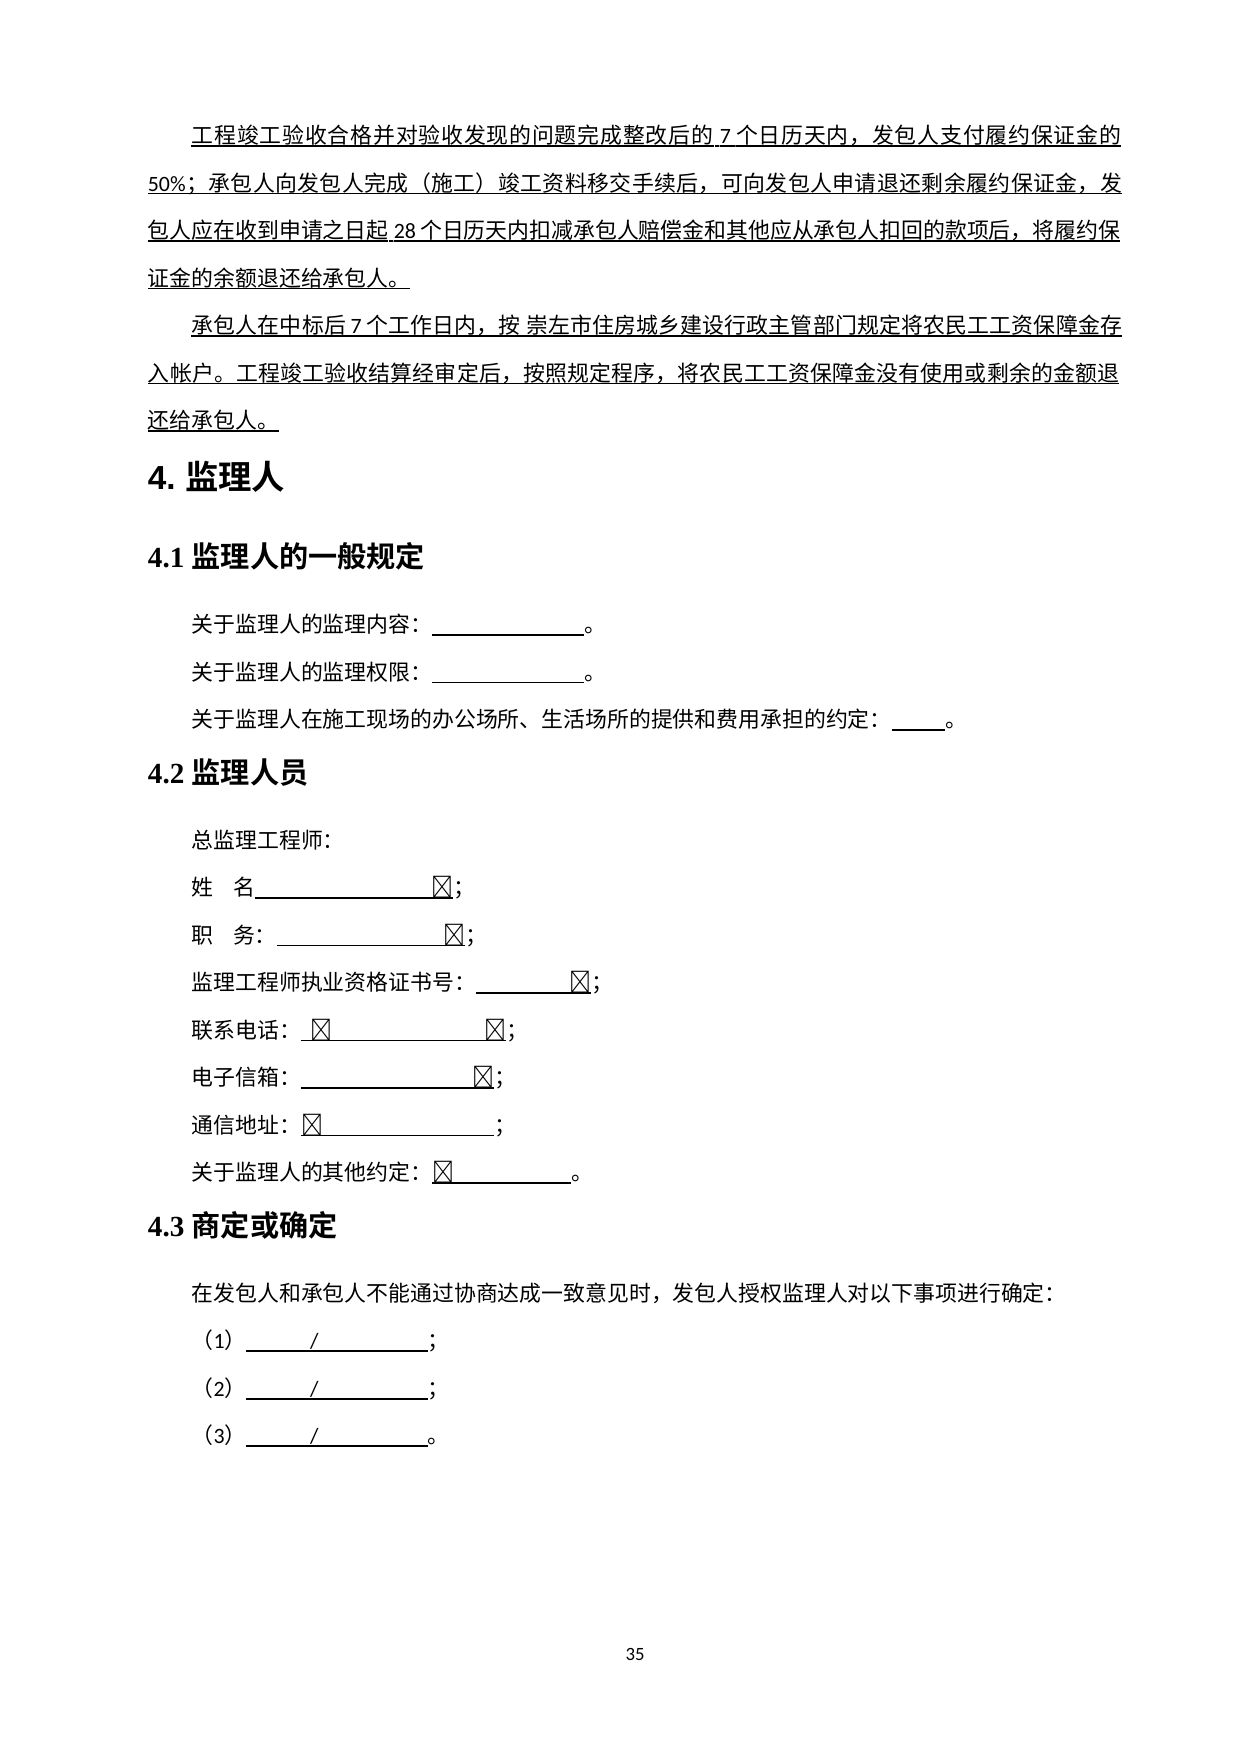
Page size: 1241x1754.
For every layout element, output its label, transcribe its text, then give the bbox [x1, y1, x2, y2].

subtitle 4.2 监理人员 [148, 749, 1122, 792]
text （1） / ； [148, 1323, 1122, 1355]
subtitle 4.3 商定或确定 [148, 1203, 1122, 1245]
text 关于监理人的监理权限： 。 [148, 654, 1122, 686]
text 总监理工程师： [148, 823, 1122, 854]
text 承包人在中标后7个工作日内，按 崇左市住房城乡建设行政主管部门规定将农民工工资保障金存入帐户。工程竣工验收结算经审定后，按照规定程序，将农民工工资保障金没有使用或剩余的金额退还给承包人。 [148, 308, 1122, 435]
text 关于监理人在施工现场的办公场所、生活场所的提供和费用承担的约定： 。 [148, 702, 1122, 734]
text （3） / 。 [148, 1418, 1122, 1450]
text （2） / ； [148, 1371, 1122, 1402]
text 关于监理人的监理内容： 。 [148, 607, 1122, 639]
text 职 务： ； [148, 918, 1122, 949]
text 监理工程师执业资格证书号： ； [148, 965, 1122, 997]
text 在发包人和承包人不能通过协商达成一致意见时，发包人授权监理人对以下事项进行确定： [148, 1276, 1122, 1307]
text 姓 名 ； [148, 870, 1122, 902]
subtitle 4.1 监理人的一般规定 [148, 534, 1122, 576]
subtitle 4. 监理人 [148, 451, 1122, 499]
text 工程竣工验收合格并对验收发现的问题完成整改后的7个日历天内，发包人支付履约保证金的50%；承包人向发包人完成（施工）竣工资料移交手续后，可向发包人申请退还剩余履约保证金，发包人应在收到申请之日起28个日历天内扣减承包人赔偿金和其他应从承包人扣回的款项后，将履约保证金的余额退还给承包人。 [148, 118, 1122, 193]
text 关于监理人的其他约定： 。 [148, 1155, 1122, 1187]
text 通信地址： ； [148, 1108, 1122, 1139]
text 工程竣工验收合格并对验收发现的问题完成整改后的7个日历天内，发包人支付履约保证金的50%；承包人向发包人完成（施工）竣工资料移交手续后，可向发包人申请退还剩余履约保证金，发包人应在收到申请之日起28个日历天内扣减承包人赔偿金和其他应从承包人扣回的款项后，将履约保证金的余额退还给承包人。 [148, 194, 1122, 292]
text 联系电话：  ； [148, 1013, 1122, 1044]
text 电子信箱： ； [148, 1060, 1122, 1092]
